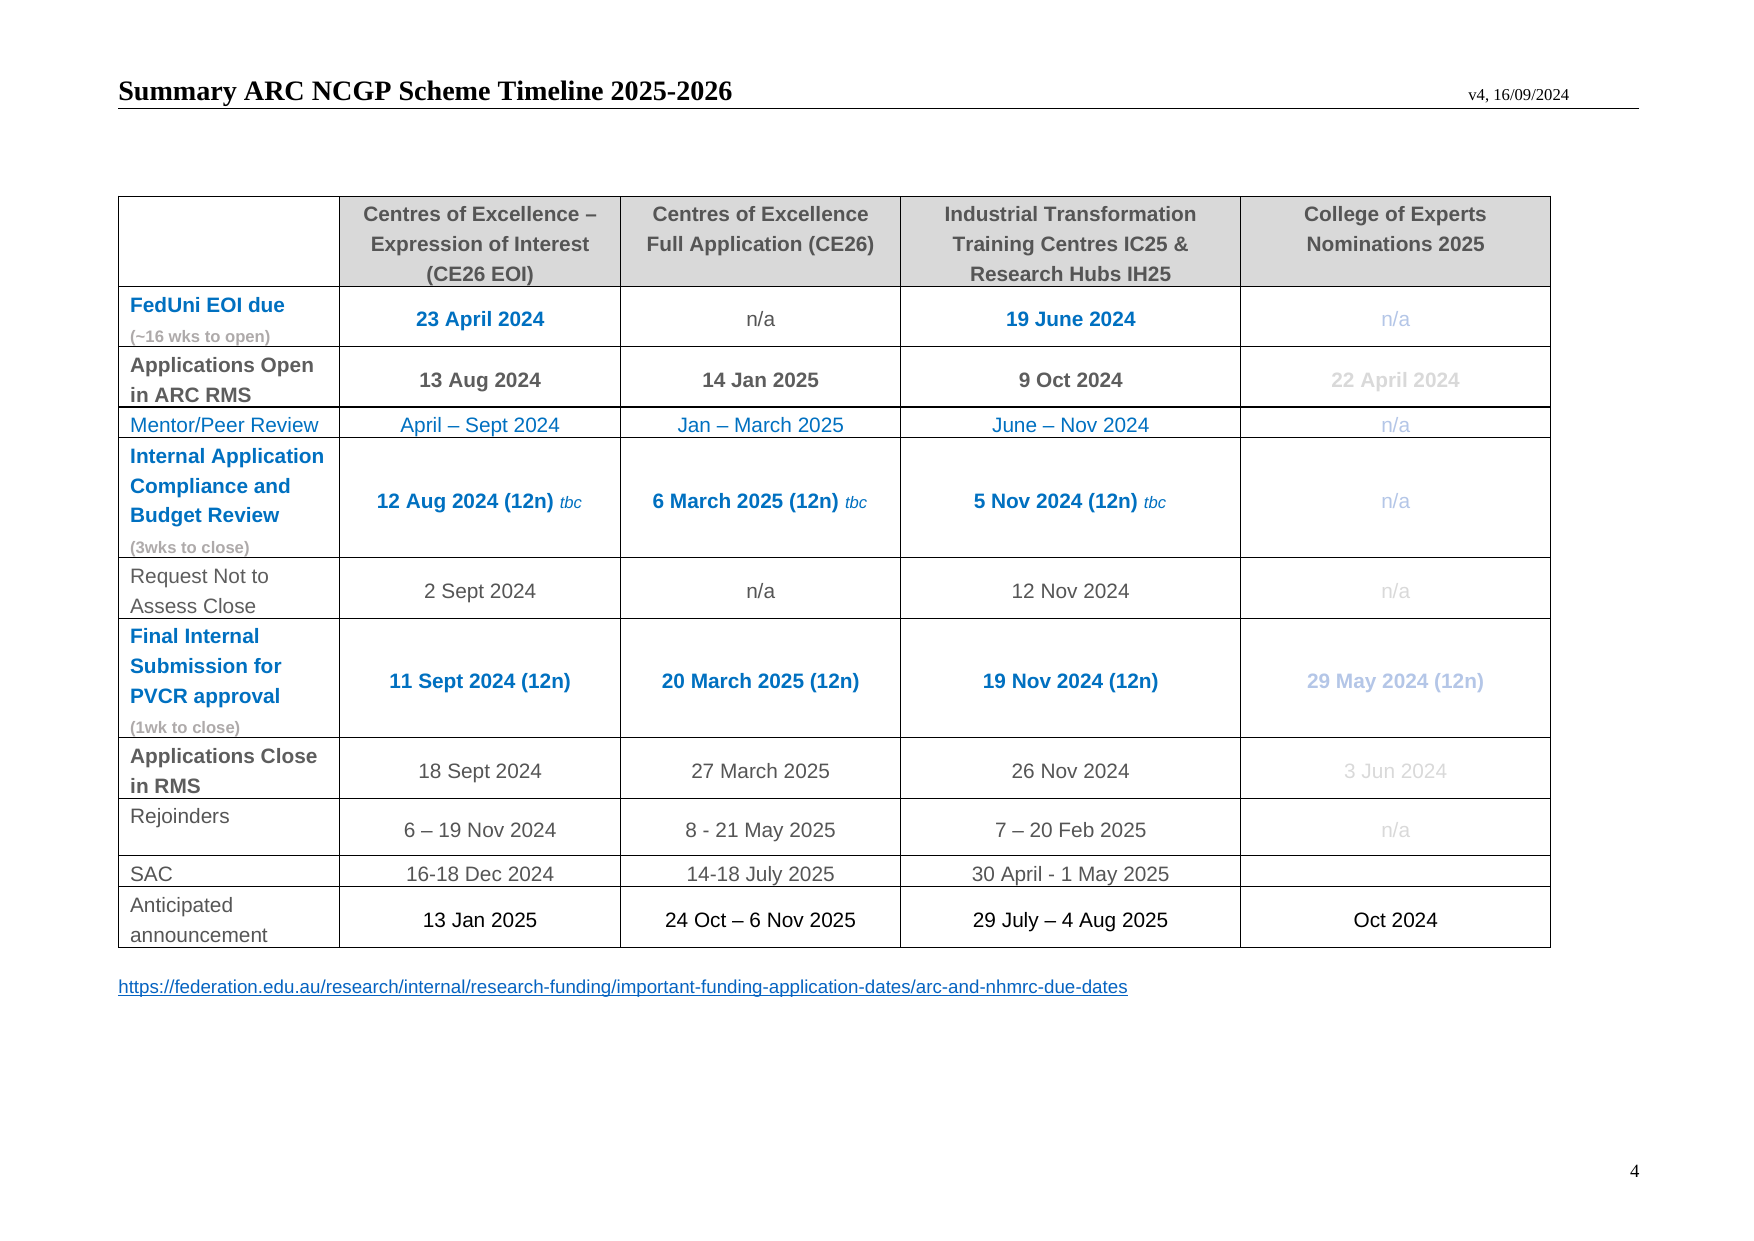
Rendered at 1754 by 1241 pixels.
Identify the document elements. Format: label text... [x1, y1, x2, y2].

table_cell 18 Sept 2024 [340, 738, 620, 798]
table_cell Anticipated announcement [119, 887, 339, 947]
table_cell 7 – 20 Feb 2025 [901, 799, 1240, 855]
table_cell FedUni EOI due (~16 wks to open) [119, 287, 339, 346]
table_cell 14 Jan 2025 [621, 347, 900, 406]
table_cell 5 Nov 2024 (12n) tbc [901, 438, 1240, 557]
table_cell 19 June 2024 [901, 287, 1240, 346]
table_cell 6 – 19 Nov 2024 [340, 799, 620, 855]
table_cell 6 March 2025 (12n) tbc [621, 438, 900, 557]
table_cell 8 - 21 May 2025 [621, 799, 900, 855]
table_cell n/a [1241, 287, 1550, 346]
table_cell 23 April 2024 [340, 287, 620, 346]
table_header Centres of Excellence Full Application (CE26) [621, 197, 900, 286]
table_cell Final Internal Submission for PVCR approval (1wk to close) [119, 619, 339, 737]
table_cell 29 May 2024 (12n) [1241, 619, 1550, 737]
table_cell 11 Sept 2024 (12n) [340, 619, 620, 737]
table_cell Oct 2024 [1241, 887, 1550, 947]
table_cell 13 Aug 2024 [340, 347, 620, 406]
table_cell [1241, 856, 1550, 886]
table_cell 12 Aug 2024 (12n) tbc [340, 438, 620, 557]
table_cell Internal Application Compliance and Budget Review (3wks to close) [119, 438, 339, 557]
table_cell April – Sept 2024 [340, 408, 620, 437]
text https://federation.edu.au/research/internal/research-funding/important-funding-application-dates/arc-and-nhmrc-due-dates [118, 976, 1639, 998]
table_cell n/a [1241, 438, 1550, 557]
table_cell Applications Open in ARC RMS [119, 347, 339, 406]
table_cell SAC [119, 856, 339, 886]
table_cell 12 Nov 2024 [901, 558, 1240, 617]
table_cell 24 Oct – 6 Nov 2025 [621, 887, 900, 947]
table_cell 27 March 2025 [621, 738, 900, 798]
table_header Centres of Excellence – Expression of Interest (CE26 EOI) [340, 197, 620, 286]
table_cell n/a [1241, 558, 1550, 617]
table_cell 16-18 Dec 2024 [340, 856, 620, 886]
table_header College of Experts Nominations 2025 [1241, 197, 1550, 286]
table_cell 22 April 2024 [1241, 347, 1550, 406]
table_cell n/a [1241, 408, 1550, 437]
table_cell 14-18 July 2025 [621, 856, 900, 886]
table_cell Mentor/Peer Review [119, 408, 339, 437]
table_cell Applications Close in RMS [119, 738, 339, 798]
table_cell n/a [621, 558, 900, 617]
table_cell n/a [1241, 799, 1550, 855]
table_cell 20 March 2025 (12n) [621, 619, 900, 737]
table_cell 2 Sept 2024 [340, 558, 620, 617]
table_cell 29 July – 4 Aug 2025 [901, 887, 1240, 947]
table_cell 13 Jan 2025 [340, 887, 620, 947]
table_header Industrial Transformation Training Centres IC25 & Research Hubs IH25 [901, 197, 1240, 286]
table_cell Request Not to Assess Close [119, 558, 339, 617]
table_cell Jan – March 2025 [621, 408, 900, 437]
table_cell June – Nov 2024 [901, 408, 1240, 437]
table_cell 26 Nov 2024 [901, 738, 1240, 798]
table_cell 30 April - 1 May 2025 [901, 856, 1240, 886]
table_cell 19 Nov 2024 (12n) [901, 619, 1240, 737]
table_cell Rejoinders [119, 799, 339, 855]
table_cell 9 Oct 2024 [901, 347, 1240, 406]
table_cell 3 Jun 2024 [1241, 738, 1550, 798]
table_header [119, 197, 339, 286]
table_cell n/a [621, 287, 900, 346]
